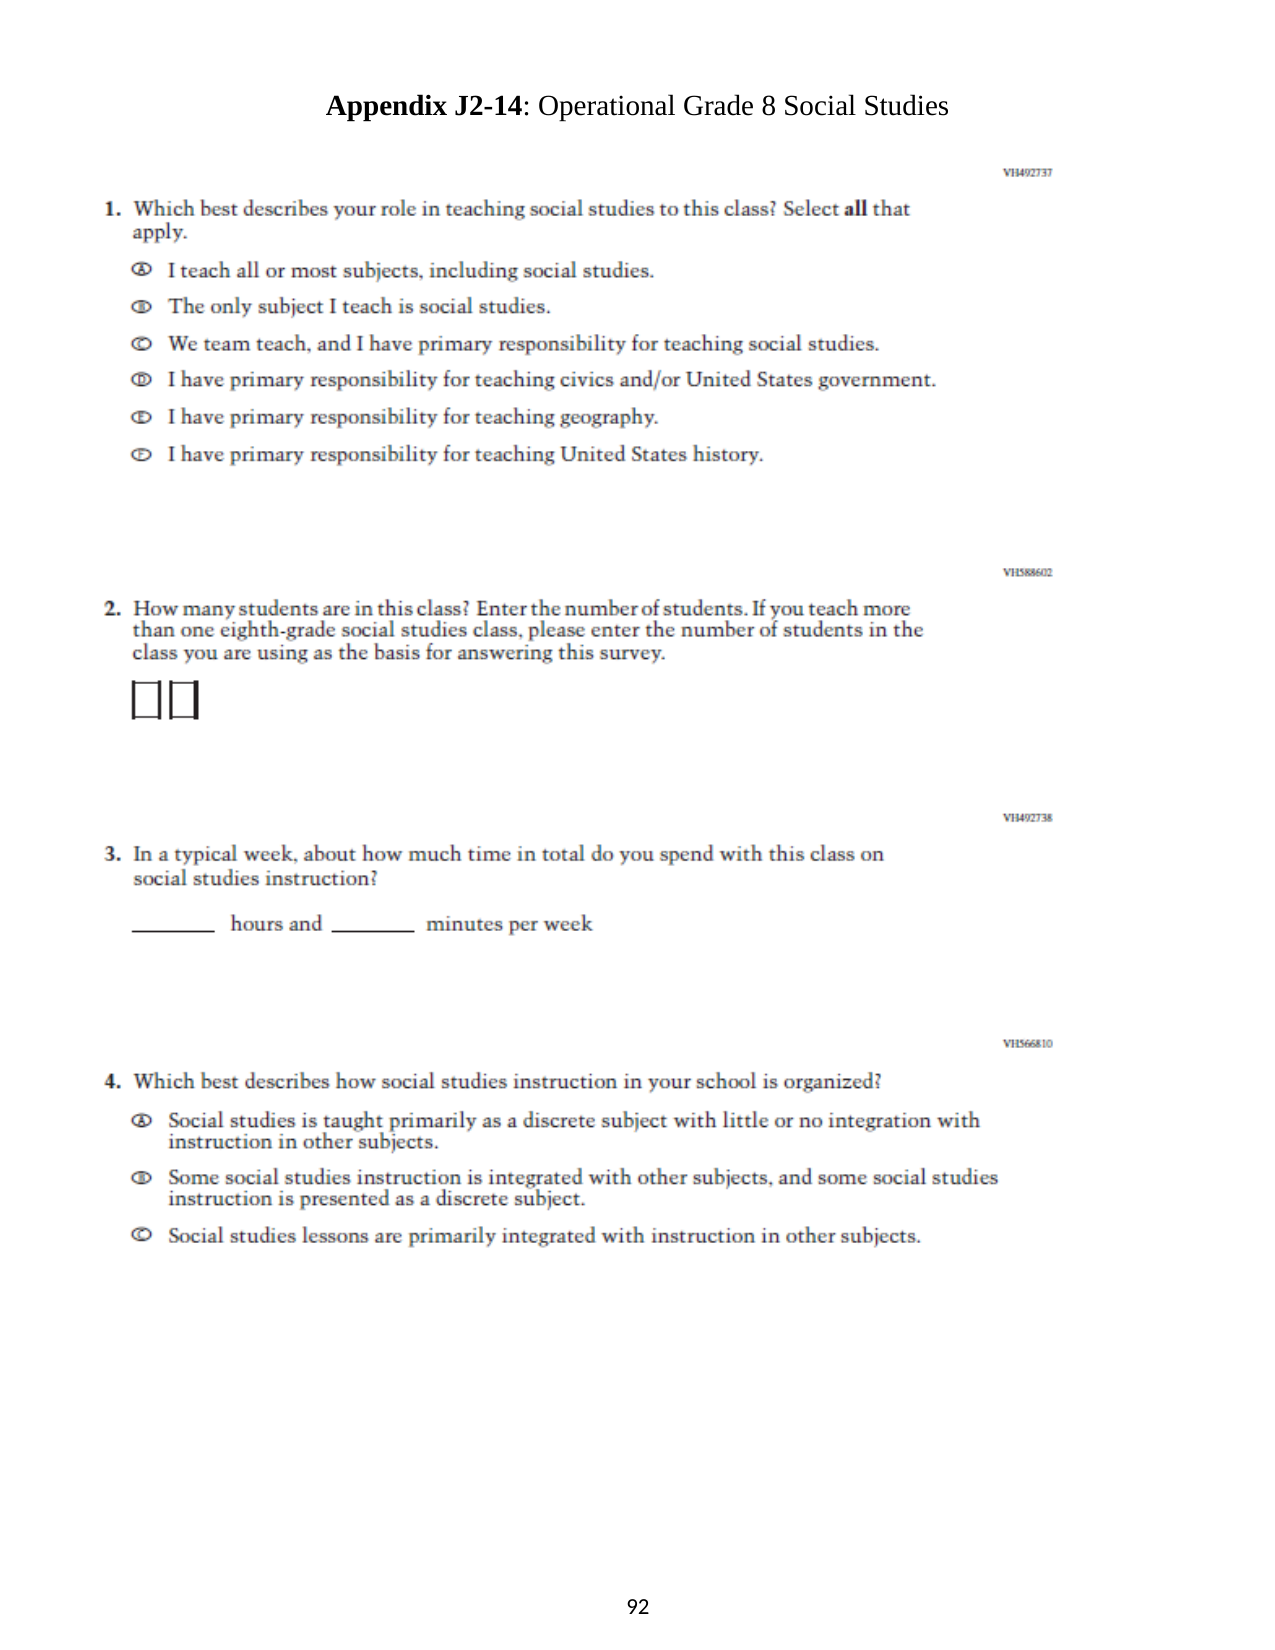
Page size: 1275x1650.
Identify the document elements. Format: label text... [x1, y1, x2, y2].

subtitle Appendix J2-14: Operational Grade 8 Social Studies [90, 88, 1185, 122]
picture [90, 152, 1065, 1269]
